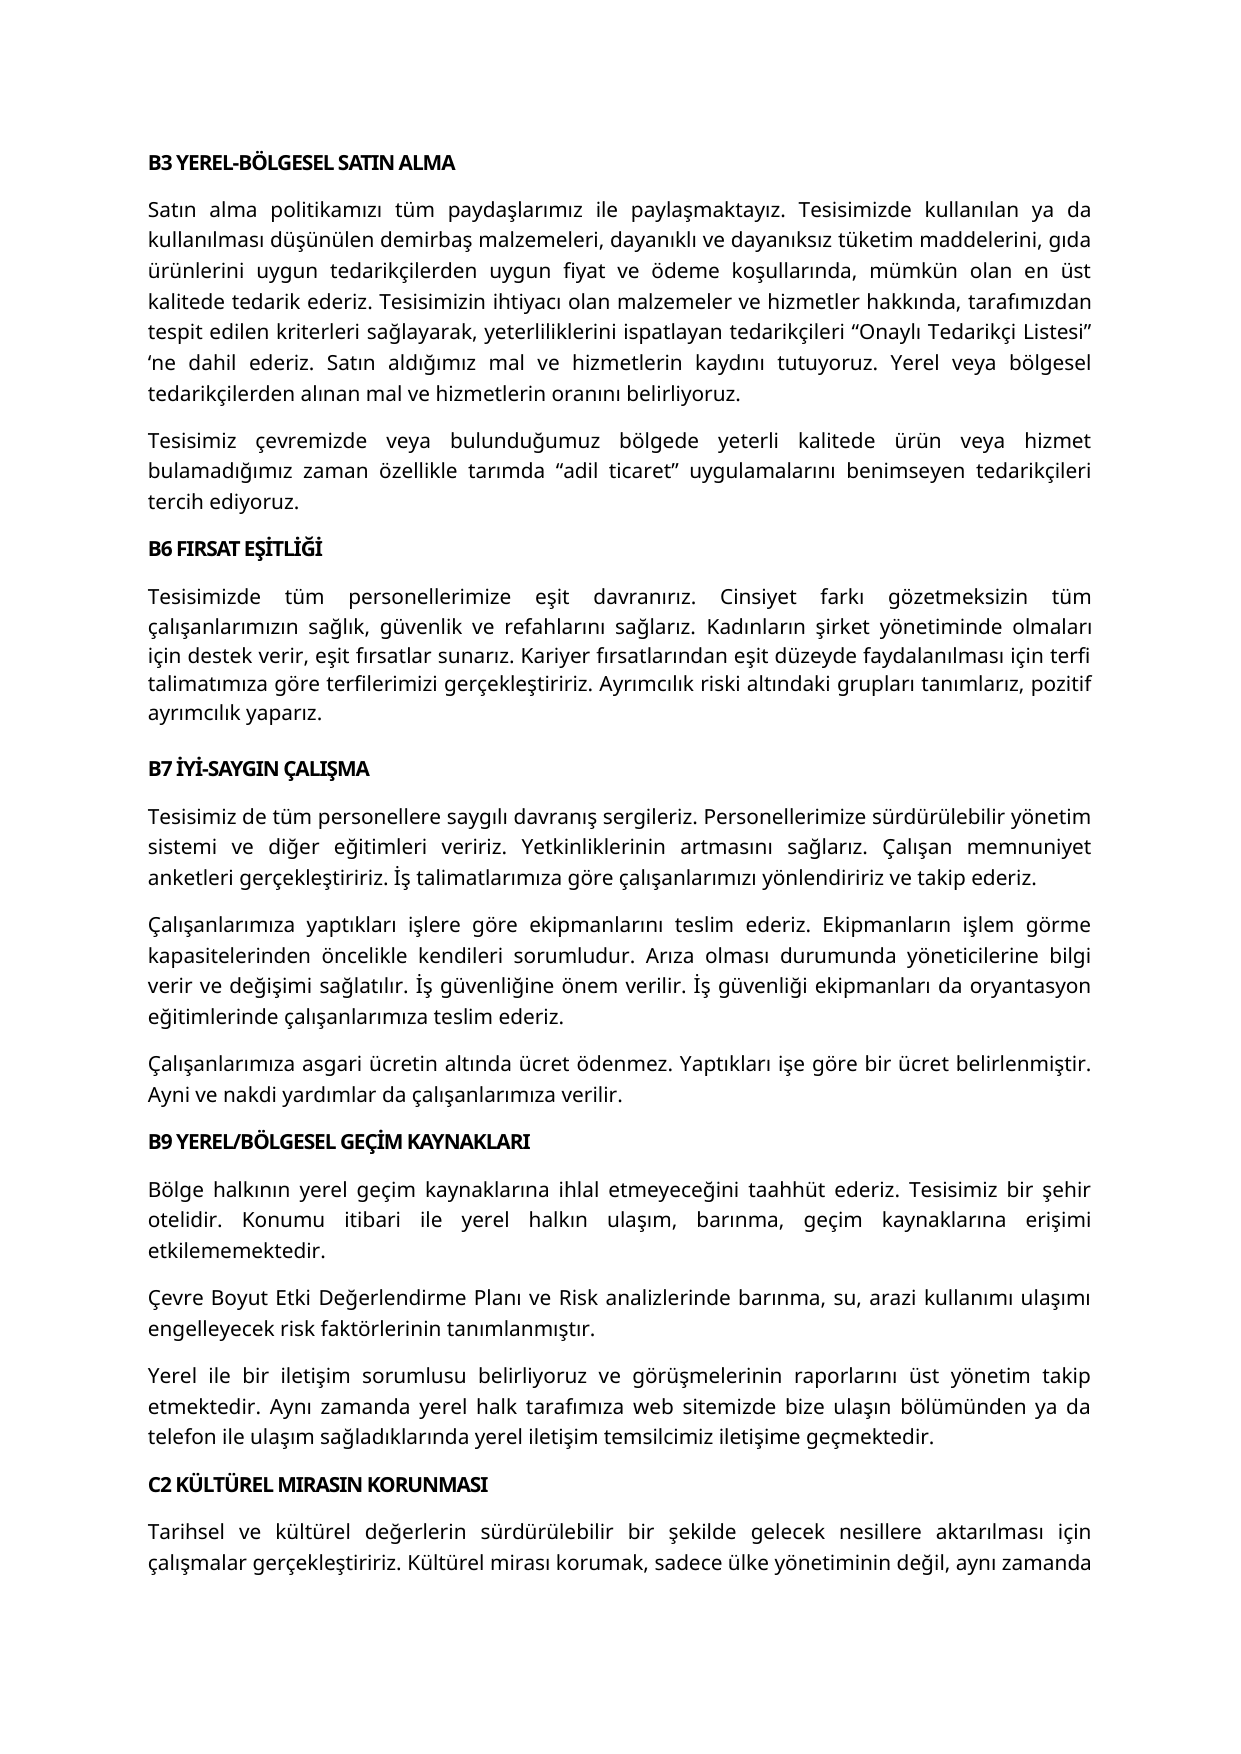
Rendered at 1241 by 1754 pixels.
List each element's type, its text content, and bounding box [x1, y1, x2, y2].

text Satın alma politikamızı tüm paydaşlarımız ile paylaşmaktayız. Tesisimizde kullanılan ya da kullanılması düşünülen demirbaş malzemeleri, dayanıklı ve dayanıksız tüketim maddelerini, gıda ürünlerini uygun tedarikçilerden uygun fiyat ve ödeme koşullarında, mümkün olan en üst kalitede tedarik ederiz. Tesisimizin ihtiyacı olan malzemeler ve hizmetler hakkında, tarafımızdan tespit edilen kriterleri sağlayarak, yeterliliklerini ispatlayan tedarikçileri “Onaylı Tedarikçi Listesi” ‘ne dahil ederiz. Satın aldığımız mal ve hizmetlerin kaydını tutuyoruz. Yerel veya bölgesel tedarikçilerden alınan mal ve hizmetlerin oranını belirliyoruz. [148, 195, 1093, 407]
text C2 KÜLTÜREL MIRASIN KORUNMASI [148, 1470, 1093, 1498]
text Bölge halkının yerel geçim kaynaklarına ihlal etmeyeceğini taahhüt ederiz. Tesisimiz bir şehir otelidir. Konumu itibari ile yerel halkın ulaşım, barınma, geçim kaynaklarına erişimi etkilememektedir. [148, 1175, 1093, 1264]
text Tesisimizde tüm personellerimize eşit davranırız. Cinsiyet farkı gözetmeksizin tüm çalışanlarımızın sağlık, güvenlik ve refahlarını sağlarız. Kadınların şirket yönetiminde olmaları için destek verir, eşit fırsatlar sunarız. Kariyer fırsatlarından eşit düzeyde faydalanılması için terfi talimatımıza göre terfilerimizi gerçekleştiririz. Ayrımcılık riski altındaki grupları tanımlarız, pozitif ayrımcılık yaparız. [148, 582, 1093, 726]
text Çevre Boyut Etki Değerlendirme Planı ve Risk analizlerinde barınma, su, arazi kullanımı ulaşımı engelleyecek risk faktörlerinin tanımlanmıştır. [148, 1283, 1093, 1342]
text Çalışanlarımıza asgari ücretin altında ücret ödenmez. Yaptıkları işe göre bir ücret belirlenmiştir. Ayni ve nakdi yardımlar da çalışanlarımıza verilir. [148, 1049, 1093, 1108]
text B3 YEREL-BÖLGESEL SATIN ALMA [148, 148, 1093, 176]
text B7 İYİ-SAYGIN ÇALIŞMA [148, 754, 1093, 783]
text Yerel ile bir iletişim sorumlusu belirliyoruz ve görüşmelerinin raporlarını üst yönetim takip etmektedir. Aynı zamanda yerel halk tarafımıza web sitemizde bize ulaşın bölümünden ya da telefon ile ulaşım sağladıklarında yerel iletişim temsilcimiz iletişime geçmektedir. [148, 1361, 1093, 1451]
text Çalışanlarımıza yaptıkları işlere göre ekipmanlarını teslim ederiz. Ekipmanların işlem görme kapasitelerinden öncelikle kendileri sorumludur. Arıza olması durumunda yöneticilerine bilgi verir ve değişimi sağlatılır. İş güvenliğine önem verilir. İş güvenliği ekipmanları da oryantasyon eğitimlerinde çalışanlarımıza teslim ederiz. [148, 910, 1093, 1031]
text B6 FIRSAT EŞİTLİĞİ [148, 534, 1093, 563]
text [148, 1517, 1093, 1576]
text Tesisimiz de tüm personellere saygılı davranış sergileriz. Personellerimize sürdürülebilir yönetim sistemi ve diğer eğitimleri veririz. Yetkinliklerinin artmasını sağlarız. Çalışan memnuniyet anketleri gerçekleştiririz. İş talimatlarımıza göre çalışanlarımızı yönlendiririz ve takip ederiz. [148, 802, 1093, 891]
text B9 YEREL/BÖLGESEL GEÇİM KAYNAKLARI [148, 1127, 1093, 1156]
text Tesisimiz çevremizde veya bulunduğumuz bölgede yeterli kalitede ürün veya hizmet bulamadığımız zaman özellikle tarımda “adil ticaret” uygulamalarını benimseyen tedarikçileri tercih ediyoruz. [148, 426, 1093, 516]
